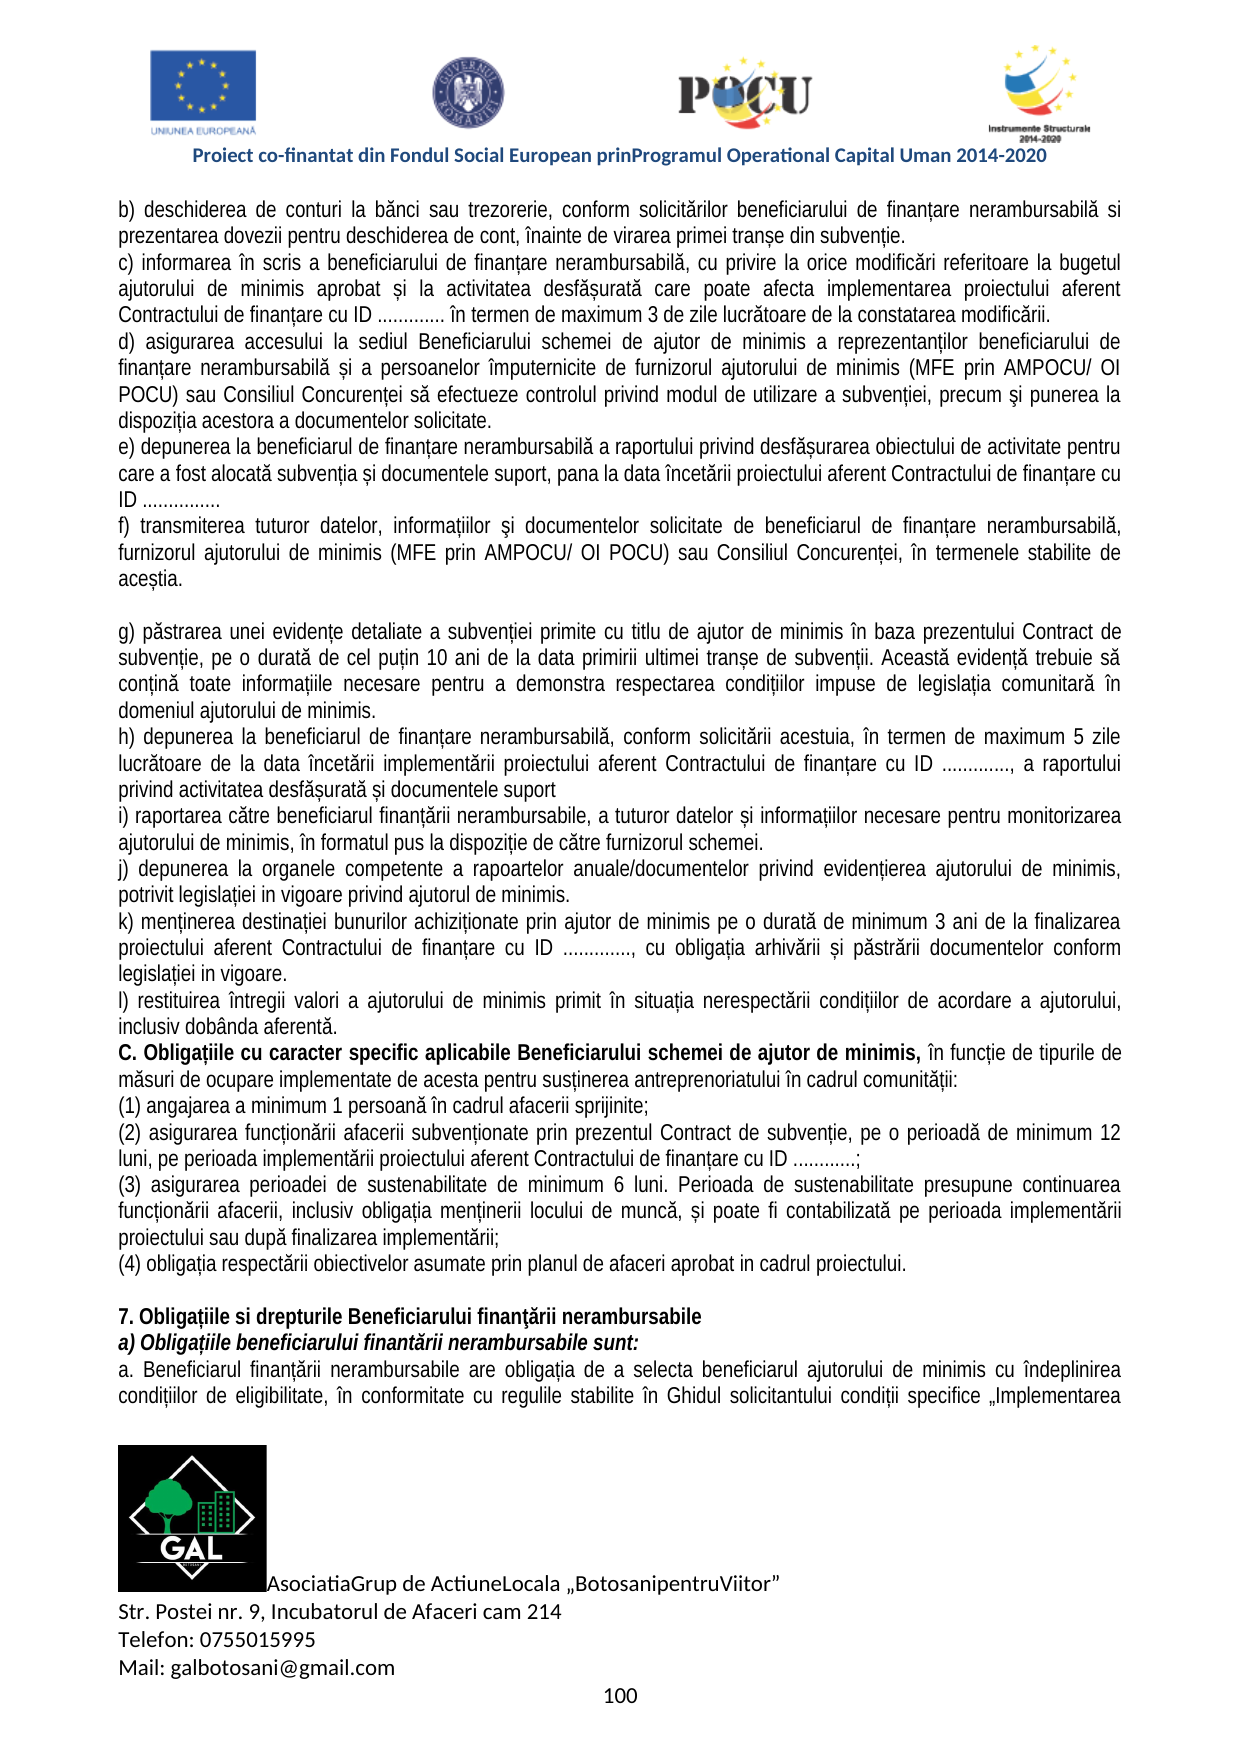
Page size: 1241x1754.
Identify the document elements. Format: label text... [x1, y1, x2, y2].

picture [150, 45, 1091, 143]
text l) restituirea întregii valori a ajutorului de minimis primit în situația nerespectării condițiilor de acordare a ajutorului, inclusiv dobânda aferentă. [118, 987, 1122, 1039]
text 7. Obligațiile si drepturile Beneficiarului finanţării nerambursabile [118, 1303, 1122, 1329]
text c) informarea în scris a beneficiarului de finanțare nerambursabilă, cu privire la orice modificări referitoare la bugetul ajutorului de minimis aprobat și la activitatea desfășurată care poate afecta implementarea proiectului aferent Contractului de finanțare cu ID ............. în termen de maximum 3 de zile lucrătoare de la constatarea modificării. [118, 249, 1122, 328]
text j) depunerea la organele competente a rapoartelor anuale/documentelor privind evidențierea ajutorului de minimis, potrivit legislației in vigoare privind ajutorul de minimis. [118, 855, 1122, 908]
text f) transmiterea tuturor datelor, informațiilor şi documentelor solicitate de beneficiarul de finanțare nerambursabilă, furnizorul ajutorului de minimis (MFE prin AMPOCU/ OI POCU) sau Consiliul Concurenței, în termenele stabilite de aceștia. [118, 512, 1122, 591]
text (2) asigurarea funcționării afacerii subvenționate prin prezentul Contract de subvenție, pe o perioadă de minimum 12 luni, pe perioada implementării proiectului aferent Contractului de finanțare cu ID ............; [118, 1118, 1122, 1171]
text g) păstrarea unei evidențe detaliate a subvenției primite cu titlu de ajutor de minimis în baza prezentului Contract de subvenție, pe o durată de cel puțin 10 ani de la data primirii ultimei tranșe de subvenții. Această evidență trebuie să conțină toate informațiile necesare pentru a demonstra respectarea condițiilor impuse de legislația comunitară în domeniul ajutorului de minimis. [118, 618, 1122, 723]
text d) asigurarea accesului la sediul Beneficiarului schemei de ajutor de minimis a reprezentanților beneficiarului de finanțare nerambursabilă și a persoanelor împuternicite de furnizorul ajutorului de minimis (MFE prin AMPOCU/ OI POCU) sau Consiliul Concurenței să efectueze controlul privind modul de utilizare a subvenției, precum şi punerea la dispoziția acestora a documentelor solicitate. [118, 328, 1122, 433]
picture [118, 1445, 267, 1592]
text h) depunerea la beneficiarul de finanțare nerambursabilă, conform solicitării acestuia, în termen de maximum 5 zile lucrătoare de la data încetării implementării proiectului aferent Contractului de finanțare cu ID ............., a raportului privind activitatea desfășurată și documentele suport [118, 723, 1122, 802]
text (4) obligația respectării obiectivelor asumate prin planul de afaceri aprobat in cadrul proiectului. [118, 1250, 1122, 1277]
text C. Obligațiile cu caracter specific aplicabile Beneficiarului schemei de ajutor de minimis, în funcție de tipurile de măsuri de ocupare implementate de acesta pentru susținerea antreprenoriatului în cadrul comunității: [118, 1039, 1122, 1092]
text k) menținerea destinației bunurilor achiziționate prin ajutor de minimis pe o durată de minimum 3 ani de la finalizarea proiectului aferent Contractului de finanțare cu ID ............., cu obligația arhivării și păstrării documentelor conform legislației in vigoare. [118, 908, 1122, 987]
text (1) angajarea a minimum 1 persoană în cadrul afacerii sprijinite; [118, 1092, 1122, 1118]
text e) depunerea la beneficiarul de finanțare nerambursabilă a raportului privind desfășurarea obiectului de activitate pentru care a fost alocată subvenția și documentele suport, pana la data încetării proiectului aferent Contractului de finanțare cu ID ............... [118, 433, 1122, 512]
text (3) asigurarea perioadei de sustenabilitate de minimum 6 luni. Perioada de sustenabilitate presupune continuarea funcționării afacerii, inclusiv obligația menținerii locului de muncă, și poate fi contabilizată pe perioada implementării proiectului sau după finalizarea implementării; [118, 1171, 1122, 1250]
text a) Obligațiile beneficiarului finantării nerambursabile sunt: [118, 1329, 1122, 1356]
text b) deschiderea de conturi la bănci sau trezorerie, conform solicitărilor beneficiarului de finanțare nerambursabilă si prezentarea dovezii pentru deschiderea de cont, înainte de virarea primei tranșe din subvenție. [118, 196, 1122, 249]
text i) raportarea către beneficiarul finanțării nerambursabile, a tuturor datelor și informațiilor necesare pentru monitorizarea ajutorului de minimis, în formatul pus la dispoziție de către furnizorul schemei. [118, 802, 1122, 855]
